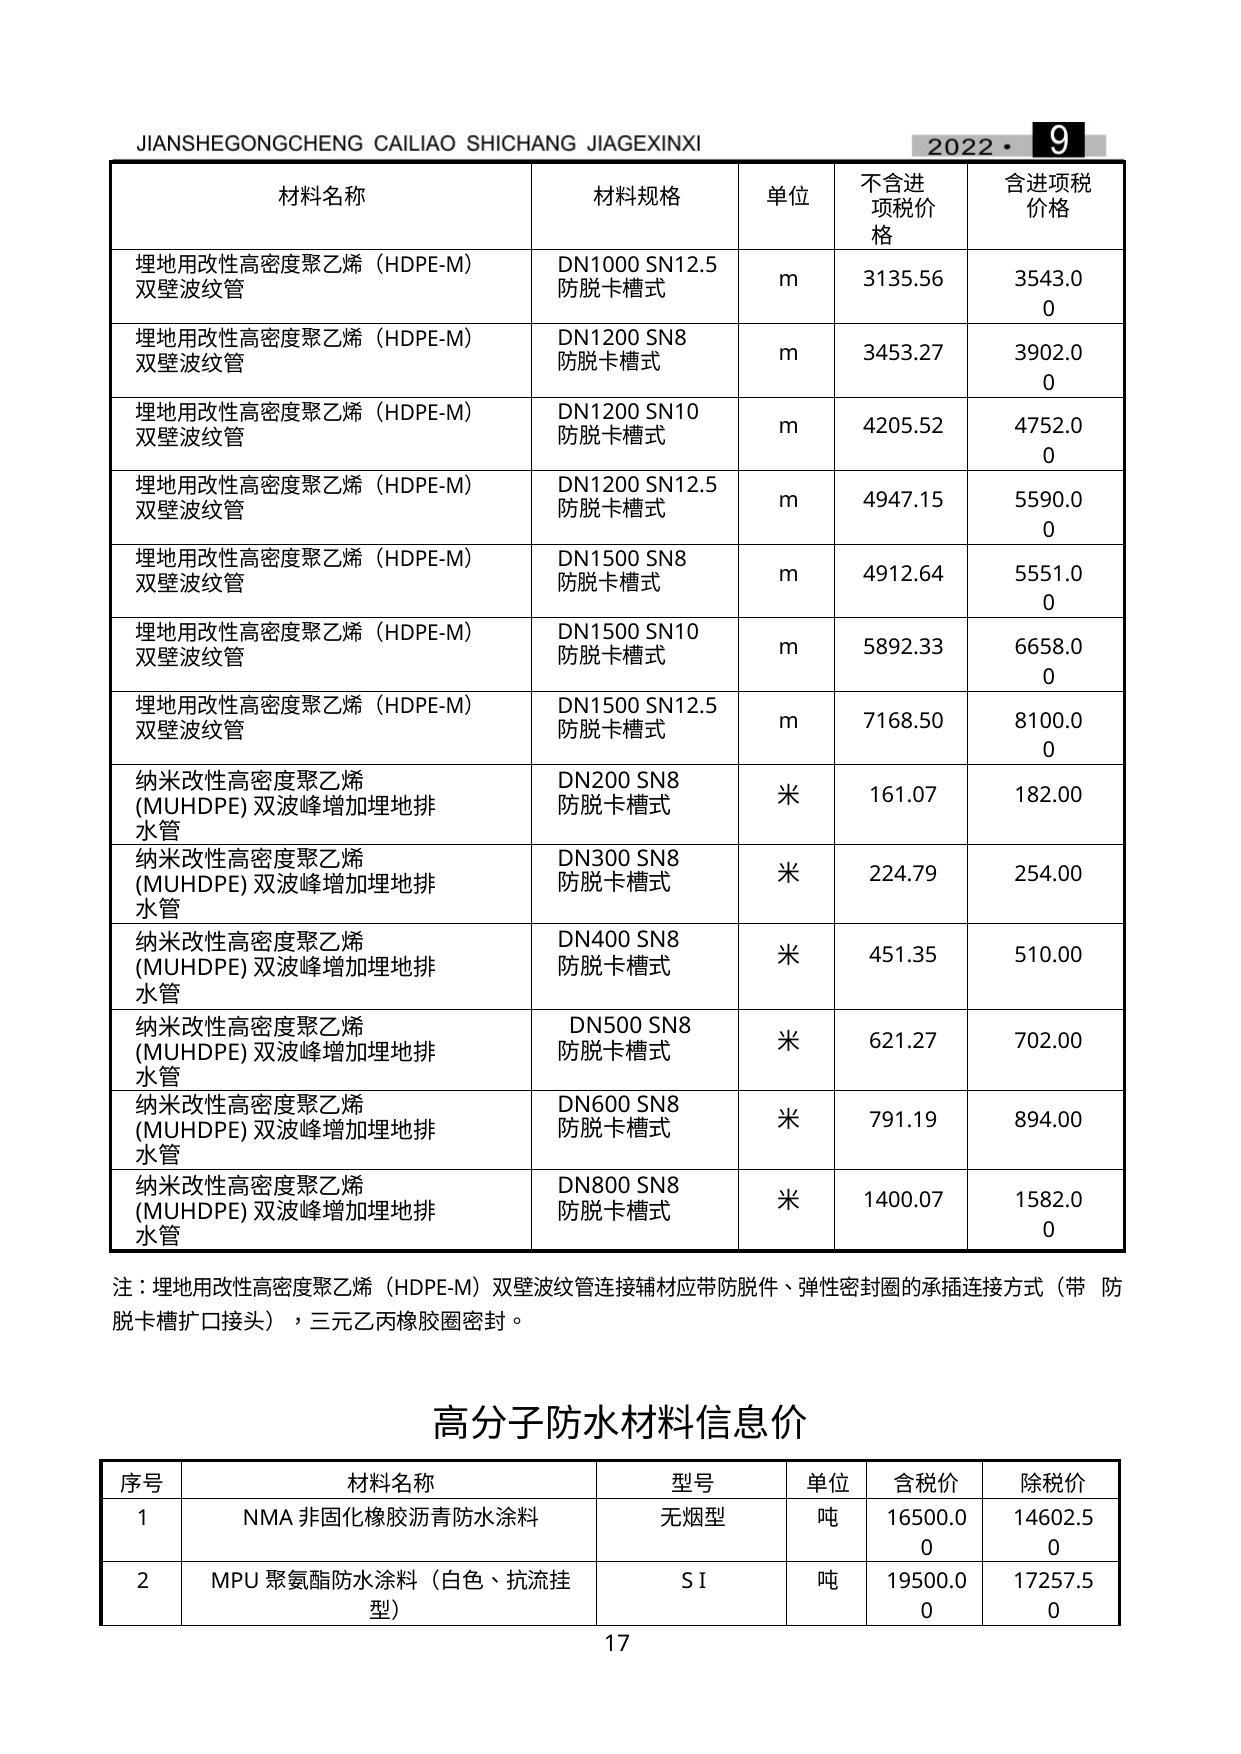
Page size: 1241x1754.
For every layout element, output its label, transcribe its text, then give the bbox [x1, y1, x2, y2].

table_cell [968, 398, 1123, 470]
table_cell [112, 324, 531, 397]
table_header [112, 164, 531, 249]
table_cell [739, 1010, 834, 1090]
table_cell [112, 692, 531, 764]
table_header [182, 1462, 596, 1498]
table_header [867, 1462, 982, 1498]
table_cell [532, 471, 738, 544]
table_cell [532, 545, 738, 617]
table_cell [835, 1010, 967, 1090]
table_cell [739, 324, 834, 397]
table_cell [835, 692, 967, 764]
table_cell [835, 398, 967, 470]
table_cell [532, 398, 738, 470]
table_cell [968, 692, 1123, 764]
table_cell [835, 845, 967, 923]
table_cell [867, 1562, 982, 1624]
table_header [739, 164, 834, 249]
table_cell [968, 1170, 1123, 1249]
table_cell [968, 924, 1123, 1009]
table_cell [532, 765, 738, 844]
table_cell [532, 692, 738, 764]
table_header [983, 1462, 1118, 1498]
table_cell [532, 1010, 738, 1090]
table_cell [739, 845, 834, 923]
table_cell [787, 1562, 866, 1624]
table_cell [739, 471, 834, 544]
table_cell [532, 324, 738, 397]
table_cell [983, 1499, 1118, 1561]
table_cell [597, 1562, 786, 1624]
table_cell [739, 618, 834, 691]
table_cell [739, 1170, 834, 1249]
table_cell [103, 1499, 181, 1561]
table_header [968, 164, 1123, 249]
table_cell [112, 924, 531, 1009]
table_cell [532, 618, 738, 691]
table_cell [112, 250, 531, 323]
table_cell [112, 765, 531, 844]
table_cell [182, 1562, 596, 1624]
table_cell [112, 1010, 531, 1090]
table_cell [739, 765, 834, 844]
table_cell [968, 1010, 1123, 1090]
picture [112, 122, 1125, 160]
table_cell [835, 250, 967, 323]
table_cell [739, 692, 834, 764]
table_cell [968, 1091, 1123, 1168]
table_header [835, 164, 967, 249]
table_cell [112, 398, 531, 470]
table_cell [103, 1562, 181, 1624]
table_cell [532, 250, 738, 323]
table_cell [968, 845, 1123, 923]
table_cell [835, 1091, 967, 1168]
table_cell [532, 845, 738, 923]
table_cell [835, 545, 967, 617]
text 注：埋地用改性高密度聚乙烯（HDPE-M）双壁波纹管连接辅材应带防脱件、弹性密封圈的承插连接方式（带 防脱卡槽扩口接头），三元乙丙橡胶圈密封。 [112, 1272, 1128, 1336]
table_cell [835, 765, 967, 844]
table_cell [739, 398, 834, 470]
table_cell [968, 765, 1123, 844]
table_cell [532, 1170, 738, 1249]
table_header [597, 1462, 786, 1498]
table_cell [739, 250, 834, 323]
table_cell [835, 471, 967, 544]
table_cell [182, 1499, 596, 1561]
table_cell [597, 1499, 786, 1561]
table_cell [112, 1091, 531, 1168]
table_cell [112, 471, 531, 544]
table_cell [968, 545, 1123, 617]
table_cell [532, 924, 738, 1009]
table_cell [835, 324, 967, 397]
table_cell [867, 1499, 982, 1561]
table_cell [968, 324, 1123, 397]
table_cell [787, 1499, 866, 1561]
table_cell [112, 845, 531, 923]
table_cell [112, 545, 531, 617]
subtitle 高分子防水材料信息价 [145, 1397, 1095, 1448]
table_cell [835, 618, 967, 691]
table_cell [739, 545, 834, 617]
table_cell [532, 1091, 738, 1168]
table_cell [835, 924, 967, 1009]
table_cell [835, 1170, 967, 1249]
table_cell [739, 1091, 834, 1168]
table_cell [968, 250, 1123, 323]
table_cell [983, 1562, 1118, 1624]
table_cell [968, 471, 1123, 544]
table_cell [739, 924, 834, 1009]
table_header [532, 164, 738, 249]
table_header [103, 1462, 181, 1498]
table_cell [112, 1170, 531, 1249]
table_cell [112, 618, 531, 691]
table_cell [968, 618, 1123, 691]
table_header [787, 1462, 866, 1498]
